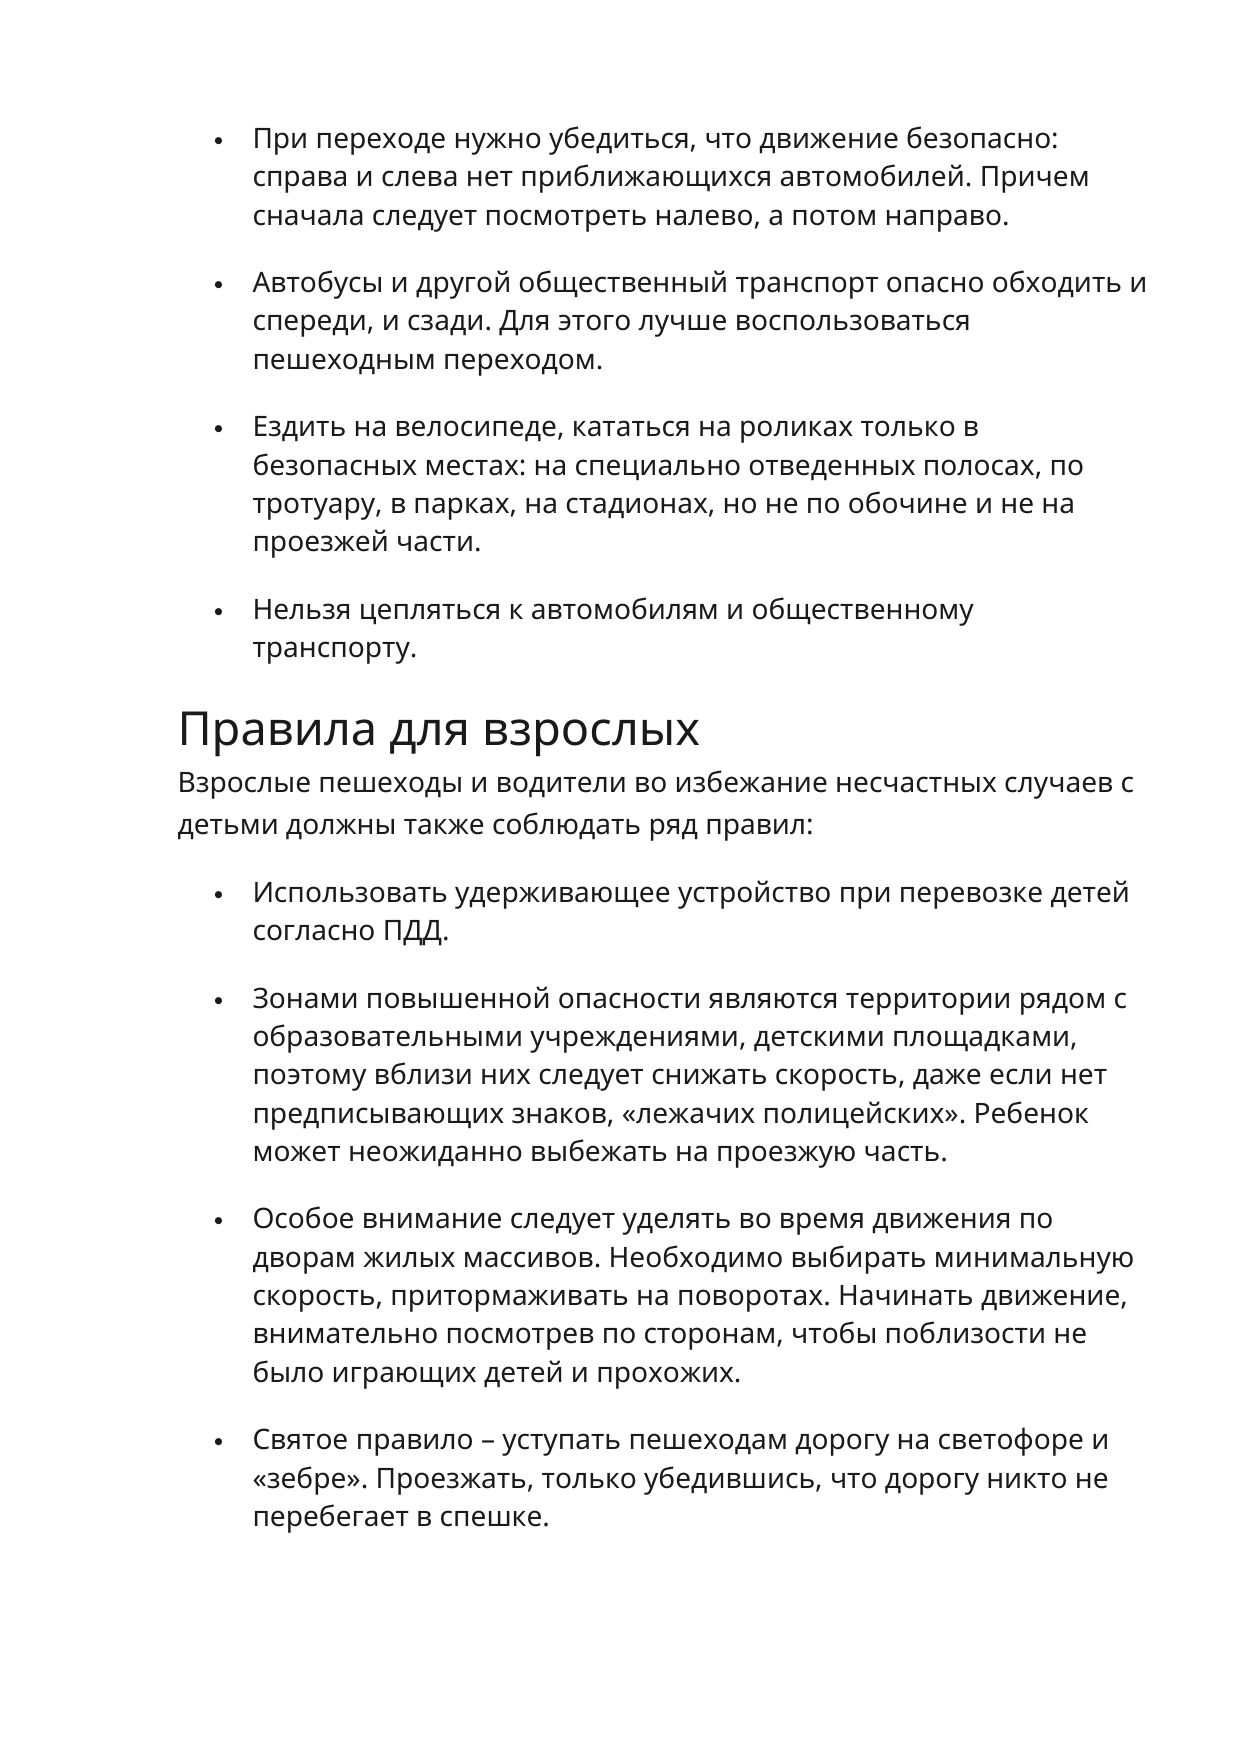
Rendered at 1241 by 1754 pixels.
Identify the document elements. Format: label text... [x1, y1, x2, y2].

text Взрослые пешеходы и водители во избежание несчастных случаев с детьми должны также соблюдать ряд правил: [177, 759, 1152, 843]
list Нельзя цепляться к автомобилям и общественному транспорту. [215, 589, 1152, 666]
list Зонами повышенной опасности являются территории рядом с образовательными учреждениями, детскими площадками, поэтому вблизи них следует снижать скорость, даже если нет предписывающих знаков, «лежачих полицейских». Ребенок может неожиданно выбежать на проезжую часть. [215, 978, 1152, 1170]
list Ездить на велосипеде, кататься на роликах только в безопасных местах: на специально отведенных полосах, по тротуару, в парках, на стадионах, но не по обочине и не на проезжей части. [215, 406, 1152, 560]
list Особое внимание следует уделять во время движения по дворам жилых массивов. Необходимо выбирать минимальную скорость, притормаживать на поворотах. Начинать движение, внимательно посмотрев по сторонам, чтобы поблизости не было играющих детей и прохожих. [215, 1199, 1152, 1391]
list Использовать удерживающее устройство при перевозке детей согласно ПДД. [215, 872, 1152, 949]
list Святое правило – уступать пешеходам дорогу на светофоре и «зебре». Проезжать, только убедившись, что дорогу никто не перебегает в спешке. [215, 1420, 1152, 1535]
list При переходе нужно убедиться, что движение безопасно: справа и слева нет приближающихся автомобилей. Причем сначала следует посмотреть налево, а потом направо. [215, 118, 1152, 233]
text Правила для взрослых [177, 695, 1152, 759]
list Автобусы и другой общественный транспорт опасно обходить и спереди, и сзади. Для этого лучше воспользоваться пешеходным переходом. [215, 262, 1152, 377]
